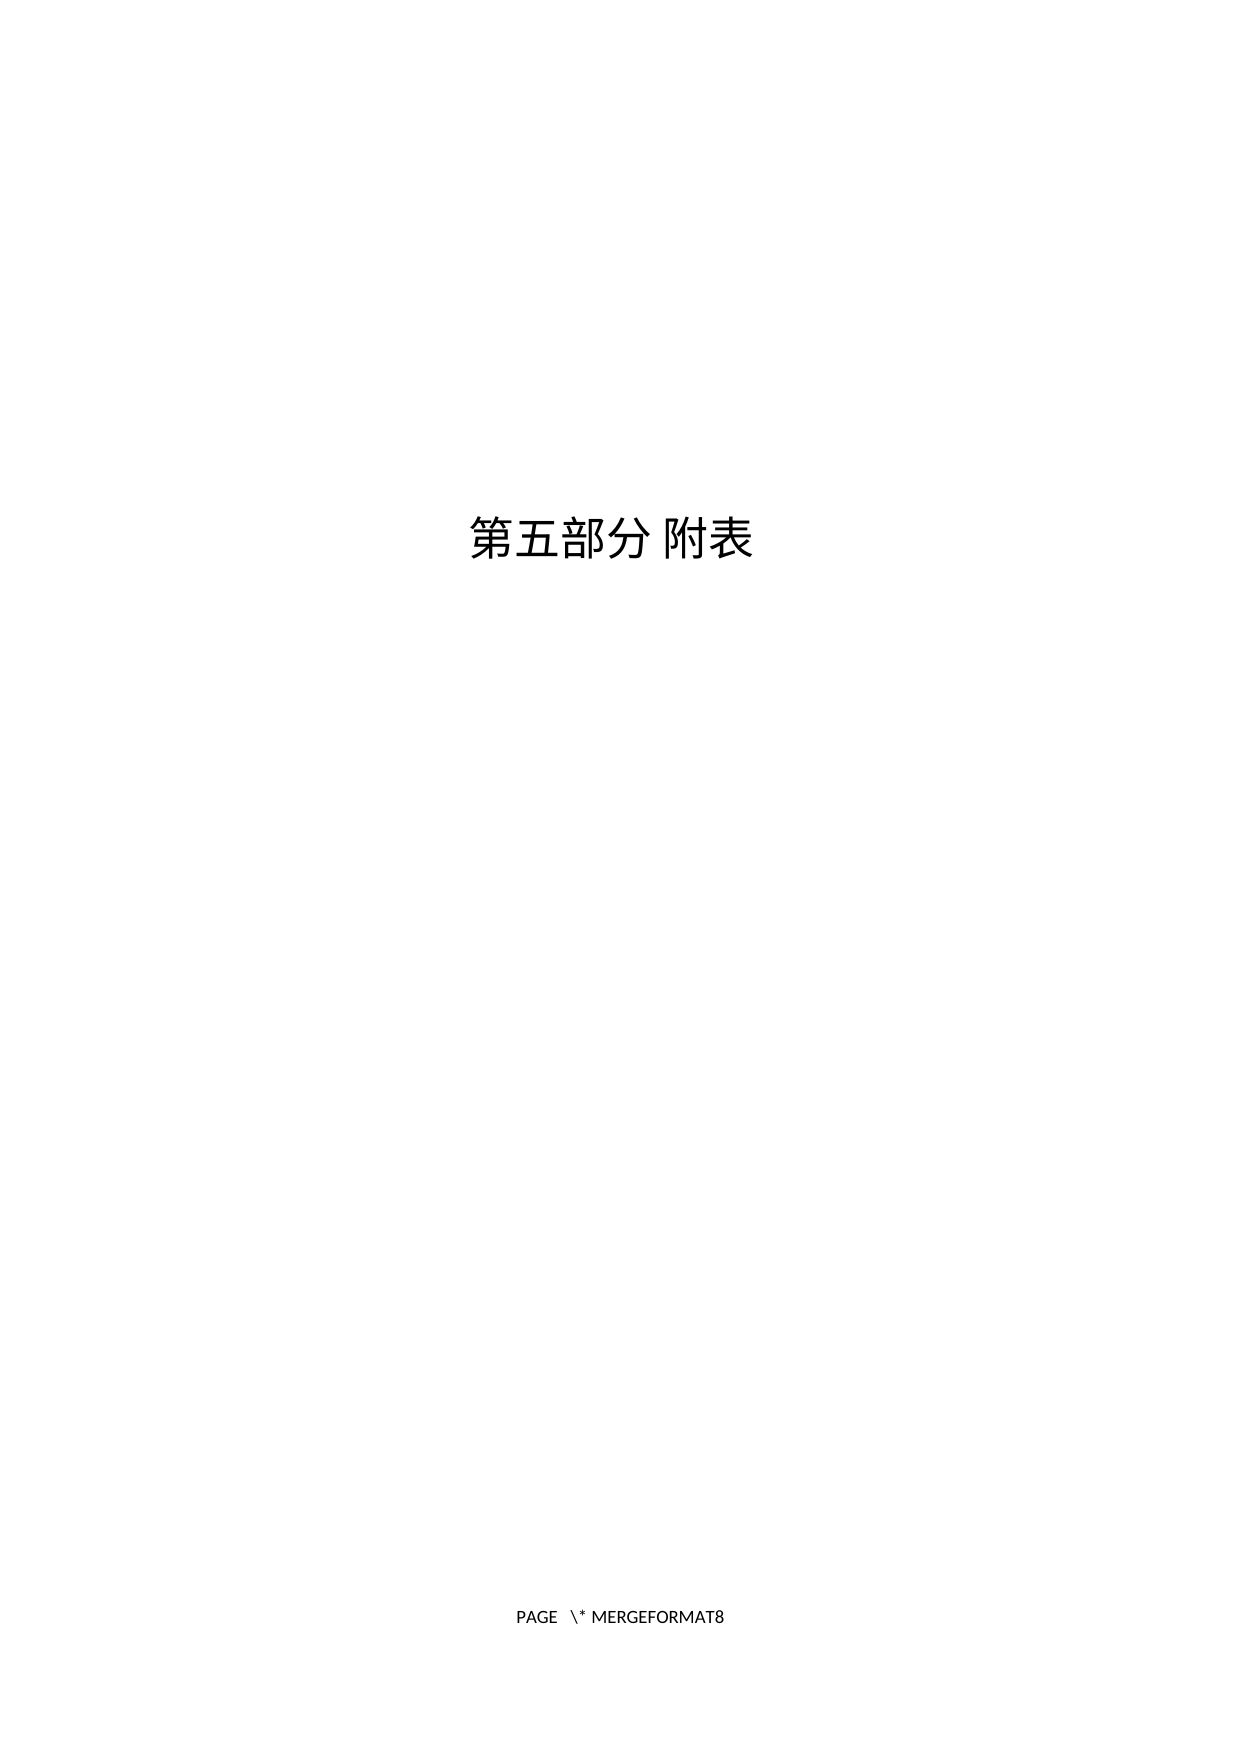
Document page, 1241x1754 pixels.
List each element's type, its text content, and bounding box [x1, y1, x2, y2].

text 第五部分 附表 [148, 487, 1093, 584]
